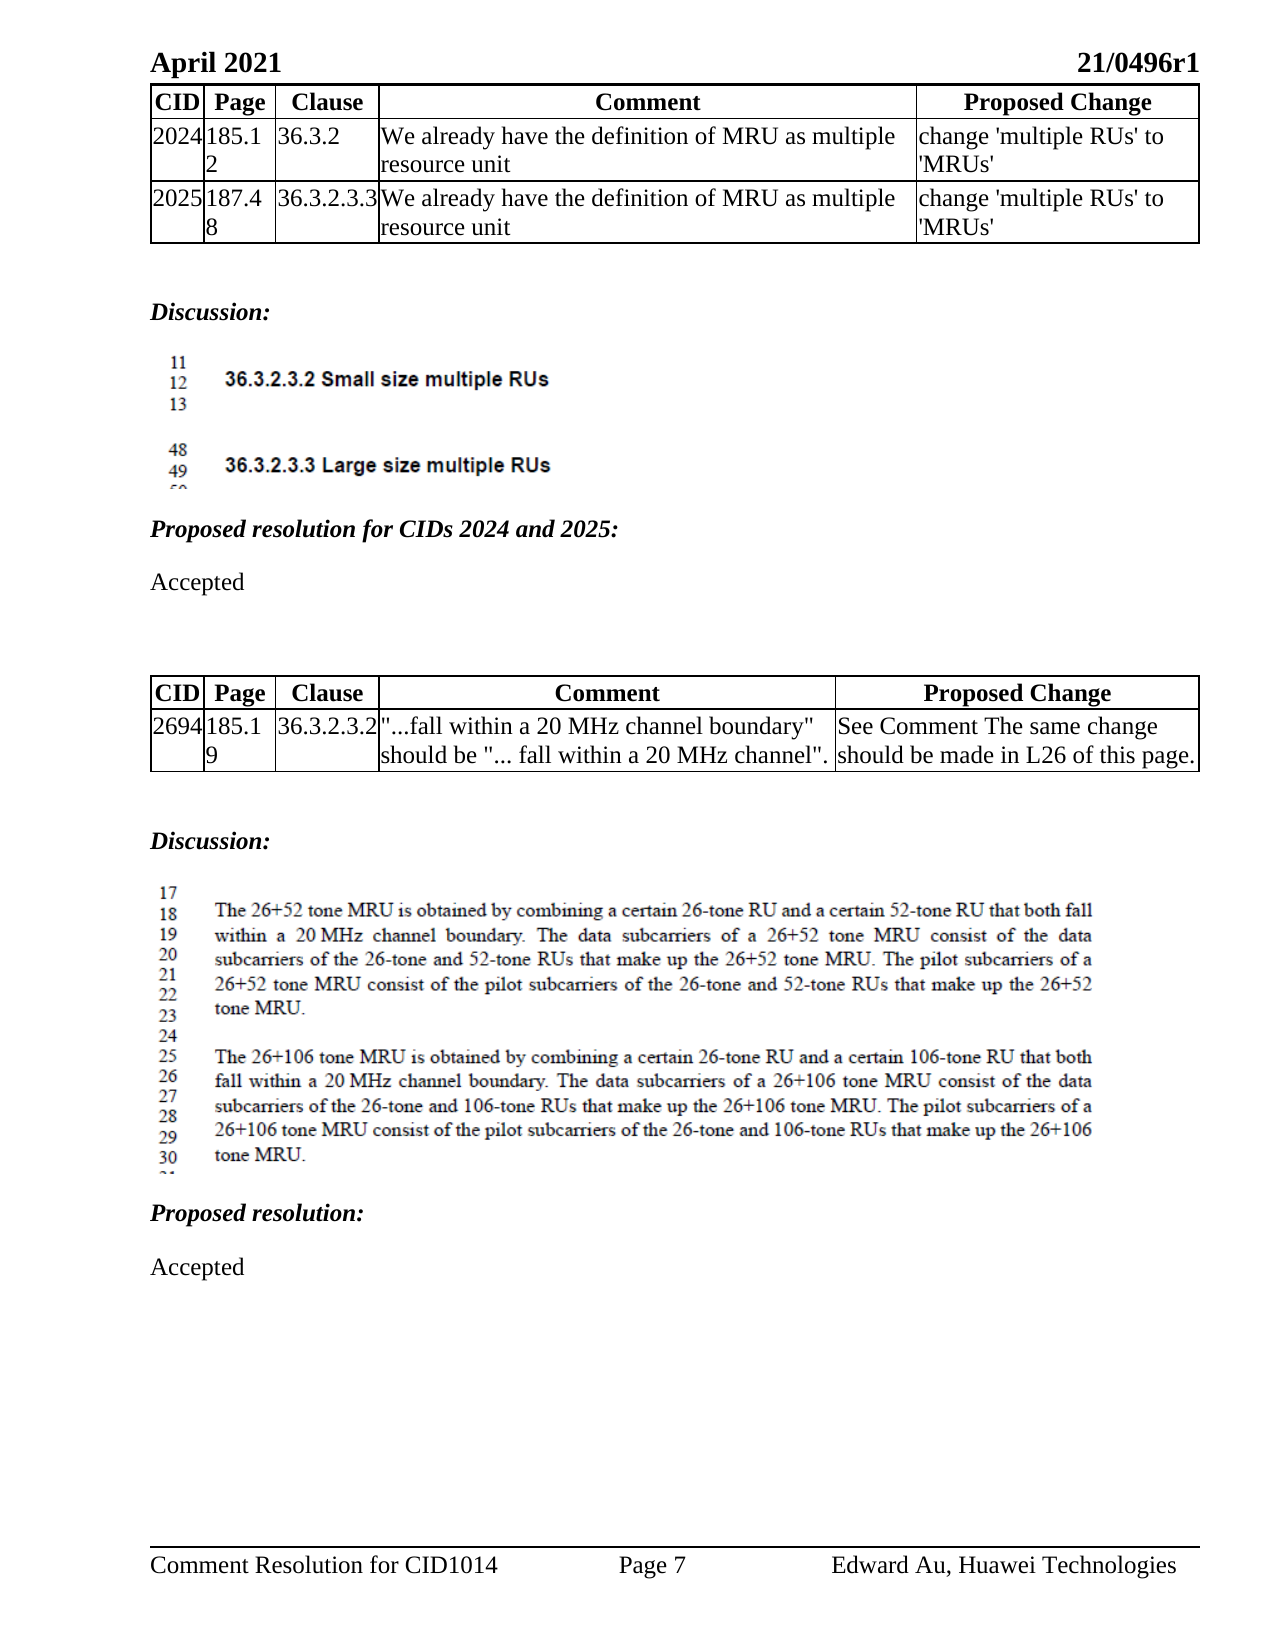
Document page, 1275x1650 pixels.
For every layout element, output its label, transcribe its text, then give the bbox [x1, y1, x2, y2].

table_header CID [152, 677, 203, 708]
table_cell 187.48 [205, 182, 275, 242]
table_header Comment [380, 86, 916, 118]
table_cell See Comment The same change should be made in L26 of this page. [836, 710, 1198, 771]
table_cell 185.12 [205, 119, 275, 180]
table_cell 36.3.2.3.3 [276, 182, 378, 242]
table_cell We already have the definition of MRU as multiple resource unit [380, 182, 916, 242]
table_cell 2024 [152, 119, 203, 180]
table_header Clause [276, 677, 378, 708]
table_cell change 'multiple RUs' to 'MRUs' [917, 119, 1198, 180]
text Proposed resolution for CIDs 2024 and 2025: [150, 514, 1200, 542]
text Accepted [150, 1252, 1200, 1281]
table_cell We already have the definition of MRU as multiple resource unit [380, 119, 916, 180]
table_header Clause [276, 86, 378, 118]
table_cell 2694 [152, 710, 203, 771]
table_cell 185.19 [205, 710, 275, 771]
table_cell change 'multiple RUs' to 'MRUs' [917, 182, 1198, 242]
table_header Comment [380, 677, 835, 708]
text Discussion: [150, 297, 1200, 326]
text Accepted [150, 567, 1200, 596]
table_cell "...fall within a 20 MHz channel boundary" should be "... fall within a 20 MHz channel". [380, 710, 835, 771]
table_header Proposed Change [917, 86, 1198, 118]
table_cell 2025 [152, 182, 203, 242]
table_cell 36.3.2.3.2 [276, 710, 378, 771]
text Proposed resolution: [150, 1198, 1200, 1227]
table_cell 36.3.2 [276, 119, 378, 180]
table_header Page [205, 86, 275, 118]
table_header Page [205, 677, 275, 708]
table_header CID [152, 86, 203, 118]
table_header Proposed Change [836, 677, 1198, 708]
text Discussion: [150, 826, 1200, 854]
